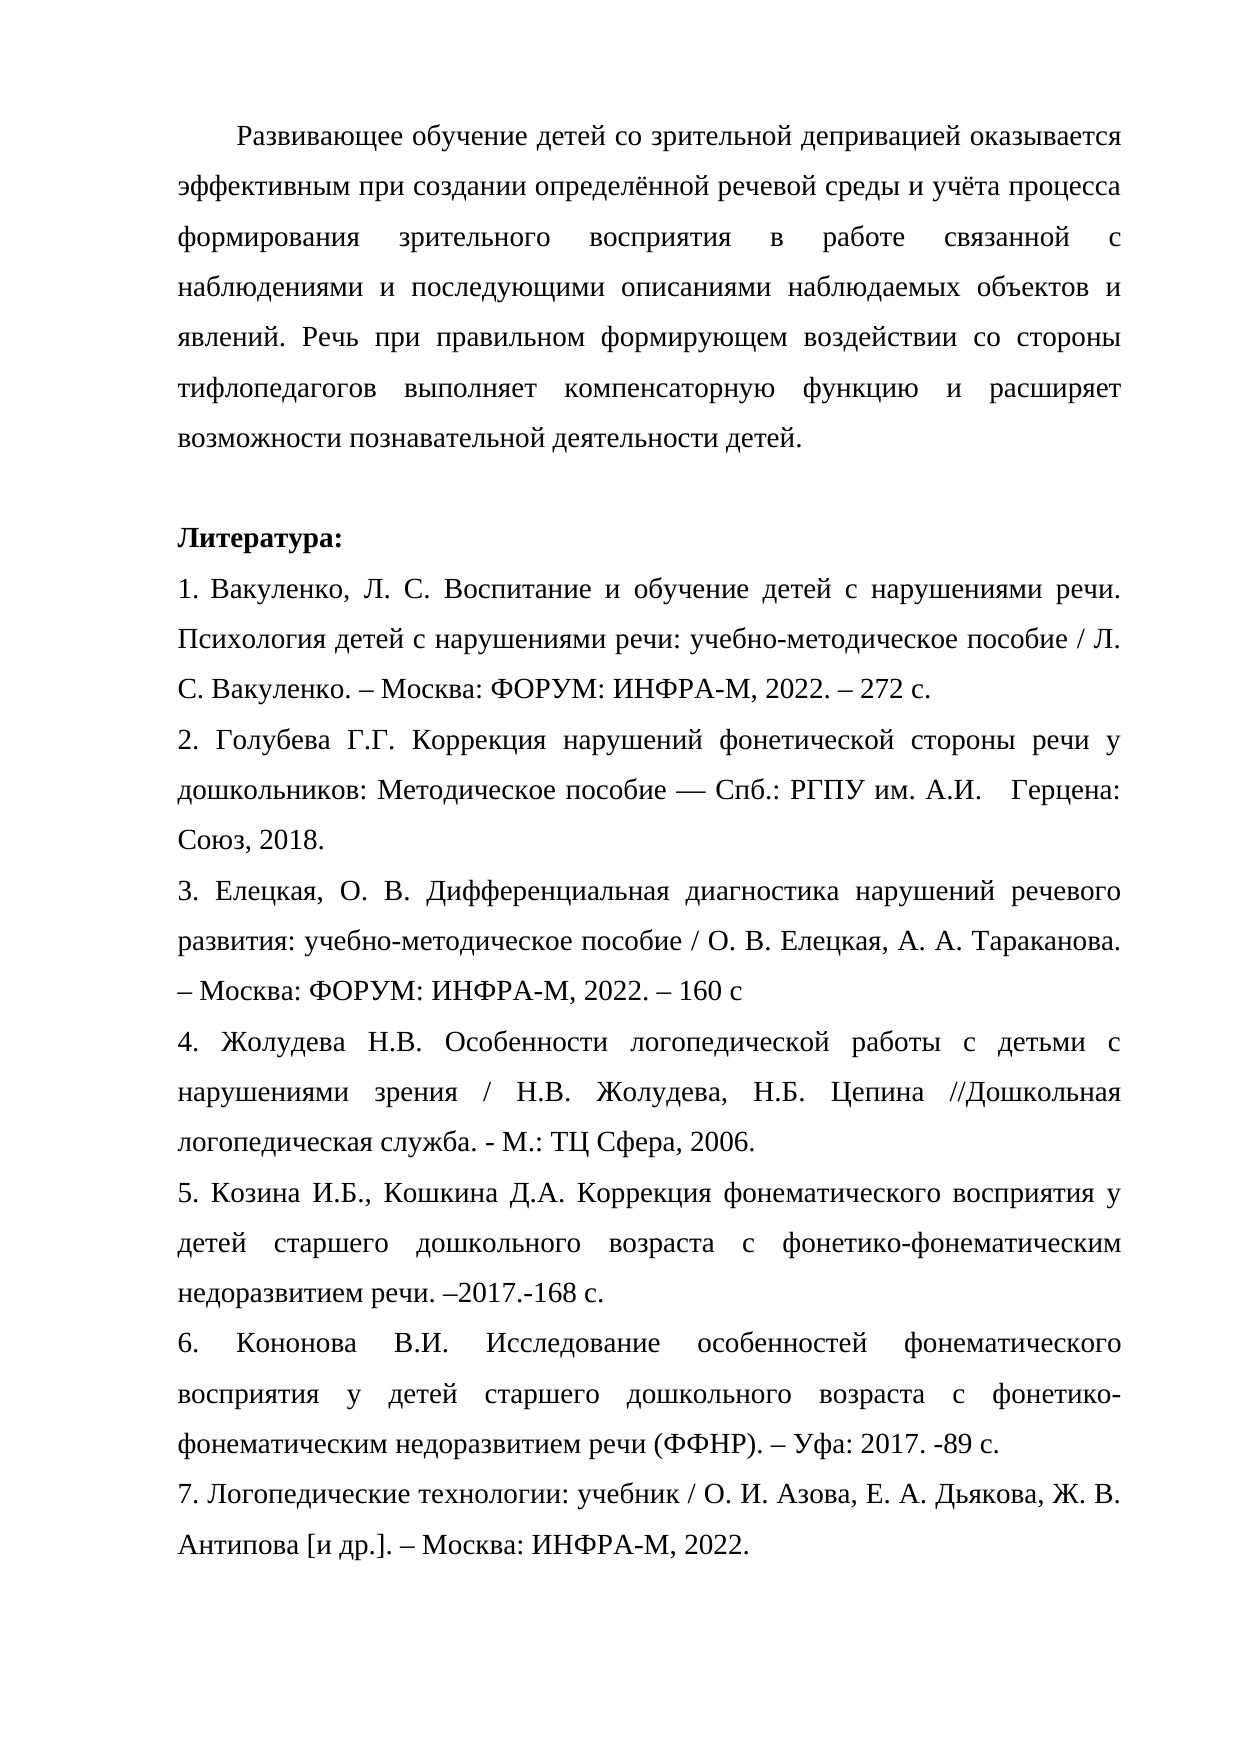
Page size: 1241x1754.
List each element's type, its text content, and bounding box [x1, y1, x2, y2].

text 2. Голубева Г.Г. Коррекция нарушений фонетической стороны речи у дошкольников: Методическое пособие — Спб.: РГПУ им. А.И. Герцена: Союз, 2018. [177, 722, 1122, 856]
text Литература: [177, 521, 1122, 554]
text 5. Козина И.Б., Кошкина Д.А. Коррекция фонематического восприятия у детей старшего дошкольного возраста с фонетико-фонематическим недоразвитием речи. –2017.-168 с. [177, 1175, 1122, 1309]
text 4. Жолудева Н.В. Особенности логопедической работы с детьми с нарушениями зрения / Н.В. Жолудева, Н.Б. Цепина //Дошкольная логопедическая служба. - М.: ТЦ Сфера, 2006. [177, 1024, 1122, 1158]
text 7. Логопедические технологии: учебник / О. И. Азова, Е. А. Дьякова, Ж. В. Антипова [и др.]. – Москва: ИНФРА-М, 2022. [177, 1477, 1122, 1560]
text 1. Вакуленко, Л. С. Воспитание и обучение детей с нарушениями речи. Психология детей с нарушениями речи: учебно-методическое пособие / Л. С. Вакуленко. – Москва: ФОРУМ: ИНФРА-М, 2022. – 272 с. [177, 571, 1122, 705]
text Развивающее обучение детей со зрительной депривацией оказывается эффективным при создании определённой речевой среды и учёта процесса формирования зрительного восприятия в работе связанной с наблюдениями и последующими описаниями наблюдаемых объектов и явлений. Речь при правильном формирующем воздействии со стороны тифлопедагогов выполняет компенсаторную функцию и расширяет возможности познавательной деятельности детей. [177, 118, 1122, 453]
text 3. Елецкая, О. В. Дифференциальная диагностика нарушений речевого развития: учебно-методическое пособие / О. В. Елецкая, А. А. Тараканова. – Москва: ФОРУМ: ИНФРА-М, 2022. – 160 с [177, 873, 1122, 1007]
text 6. Кононова В.И. Исследование особенностей фонематического восприятия у детей старшего дошкольного возраста с фонетико-фонематическим недоразвитием речи (ФФНР). – Уфа: 2017. -89 с. [177, 1326, 1122, 1460]
